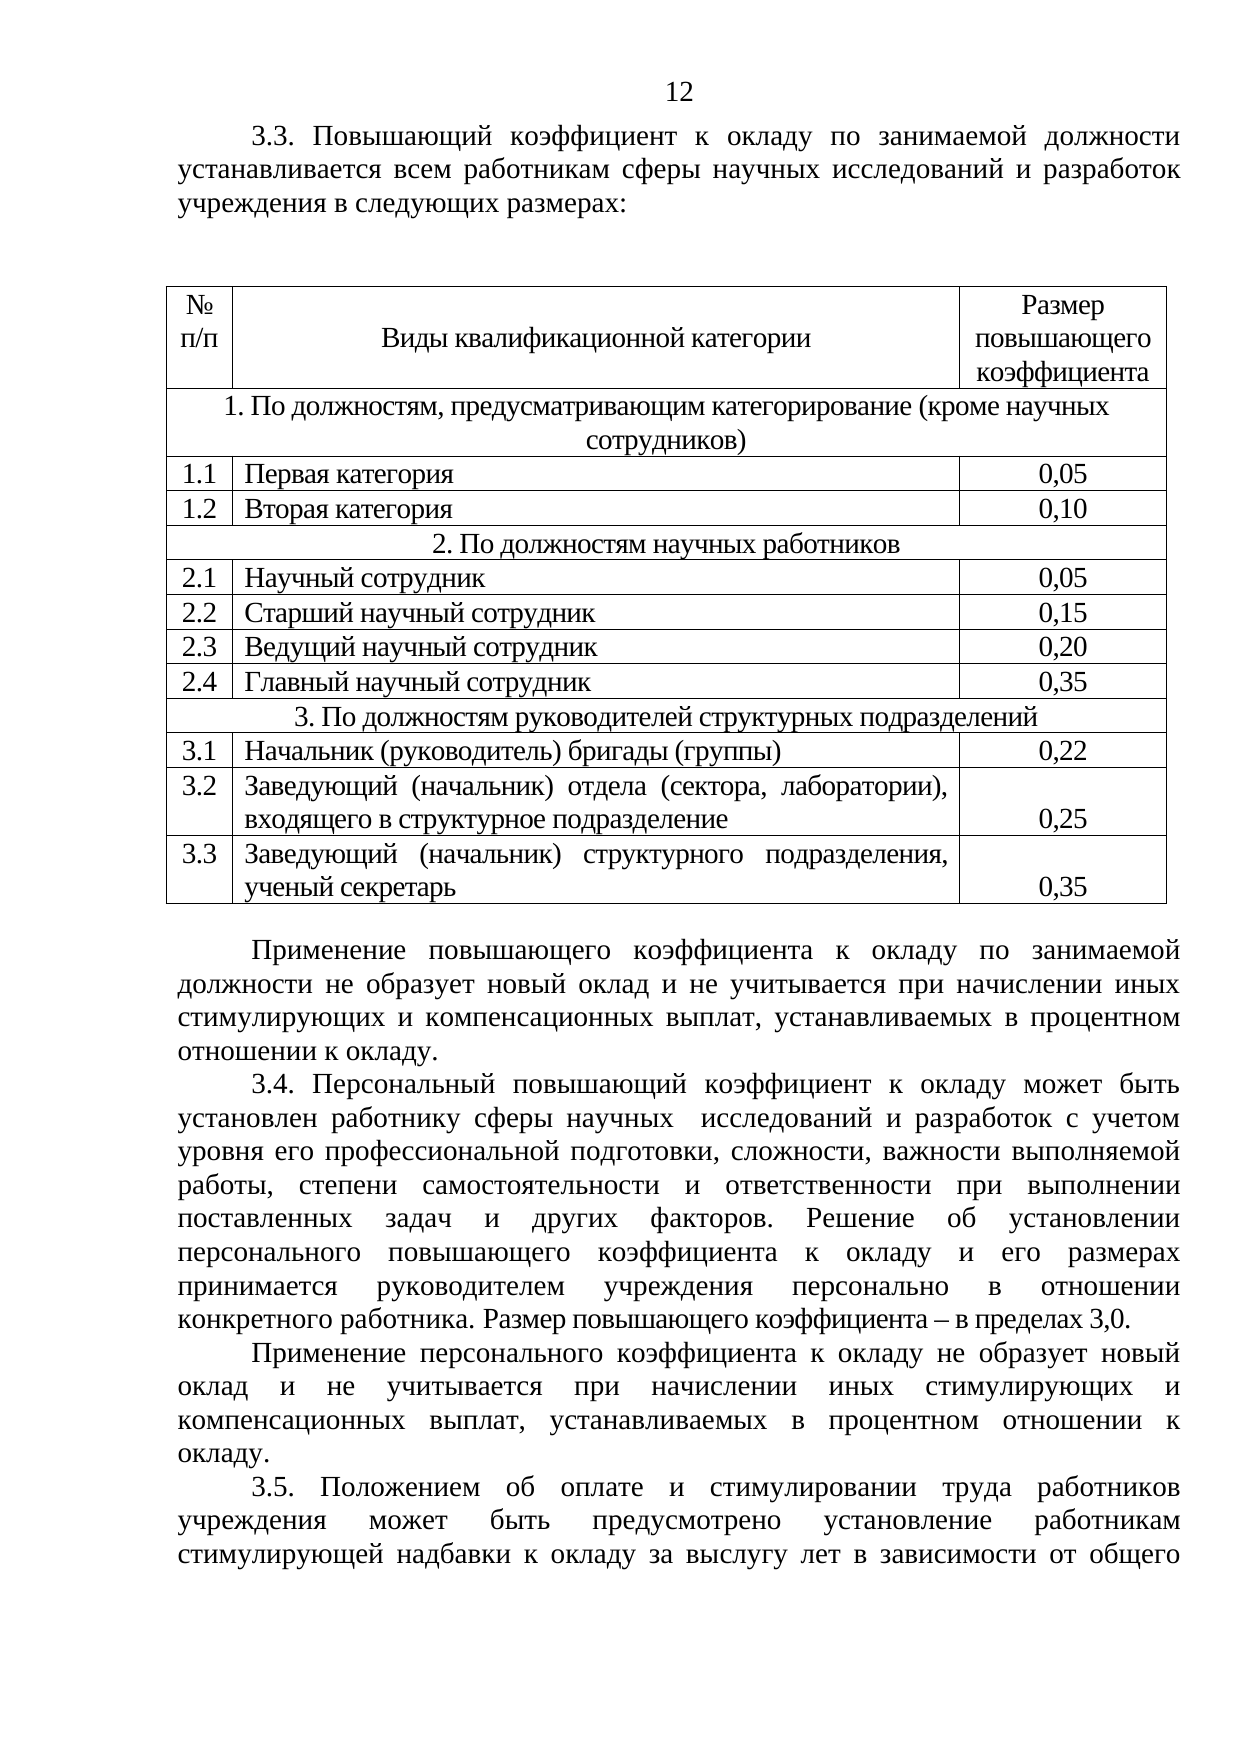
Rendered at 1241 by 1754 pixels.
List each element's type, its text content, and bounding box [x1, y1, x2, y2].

table_cell 1.2 [167, 491, 232, 525]
table_cell 3.3 [167, 836, 232, 903]
table_cell Главный научный сотрудник [233, 664, 959, 698]
table_cell Начальник (руководитель) бригады (группы) [233, 733, 959, 767]
table_cell 1.1 [167, 457, 232, 490]
table_cell 0,25 [960, 768, 1166, 835]
table_cell 0,15 [960, 595, 1166, 628]
table_cell 3.2 [167, 768, 232, 835]
table_cell 2.1 [167, 560, 232, 594]
table_cell 2.2 [167, 595, 232, 628]
table_cell 0,20 [960, 630, 1166, 663]
table_cell Вторая категория [233, 491, 959, 525]
table_cell Старший научный сотрудник [233, 595, 959, 628]
text Применение повышающего коэффициента к окладу по занимаемой должности не образует новый оклад и не учитывается при начислении иных стимулирующих и компенсационных выплат, устанавливаемых в процентном отношении к окладу. [177, 932, 1181, 1066]
table_header Виды квалификационной категории [233, 287, 959, 387]
table_header № п/п [167, 287, 232, 387]
table_cell 2.4 [167, 664, 232, 698]
table_cell 0,05 [960, 457, 1166, 490]
table_cell 0,35 [960, 664, 1166, 698]
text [177, 1469, 1181, 1569]
table_cell 2. По должностям научных работников [167, 526, 1166, 559]
table_cell 3.1 [167, 733, 232, 767]
table_cell Заведующий (начальник) структурного подразделения, ученый секретарь [233, 836, 959, 903]
table_cell 0,10 [960, 491, 1166, 525]
table_cell 2.3 [167, 630, 232, 663]
table_cell 0,22 [960, 733, 1166, 767]
table_cell Научный сотрудник [233, 560, 959, 594]
table_cell Первая категория [233, 457, 959, 490]
table_header Размер повышающего коэффициента [960, 287, 1166, 387]
text Применение персонального коэффициента к окладу не образует новый оклад и не учитывается при начислении иных стимулирующих и компенсационных выплат, устанавливаемых в процентном отношении к окладу. [177, 1335, 1181, 1469]
text 3.3. Повышающий коэффициент к окладу по занимаемой должности устанавливается всем работникам сферы научных исследований и разработок учреждения в следующих размерах: [177, 118, 1181, 219]
table_cell 3. По должностям руководителей структурных подразделений [167, 699, 1166, 732]
text 3.4. Персональный повышающий коэффициент к окладу может быть установлен работнику сферы научных исследований и разработок с учетом уровня его профессиональной подготовки, сложности, важности выполняемой работы, степени самостоятельности и ответственности при выполнении поставленных задач и других факторов. Решение об установлении персонального повышающего коэффициента к окладу и его размерах принимается руководителем учреждения персонально в отношении конкретного работника. Размер повышающего коэффициента – в пределах 3,0. [177, 1066, 1181, 1335]
table_cell 0,35 [960, 836, 1166, 903]
table_cell 1. По должностям, предусматривающим категорирование (кроме научных сотрудников) [167, 389, 1166, 456]
table_cell Заведующий (начальник) отдела (сектора, лаборатории), входящего в структурное подразделение [233, 768, 959, 835]
table_cell 0,05 [960, 560, 1166, 594]
table_cell Ведущий научный сотрудник [233, 630, 959, 663]
